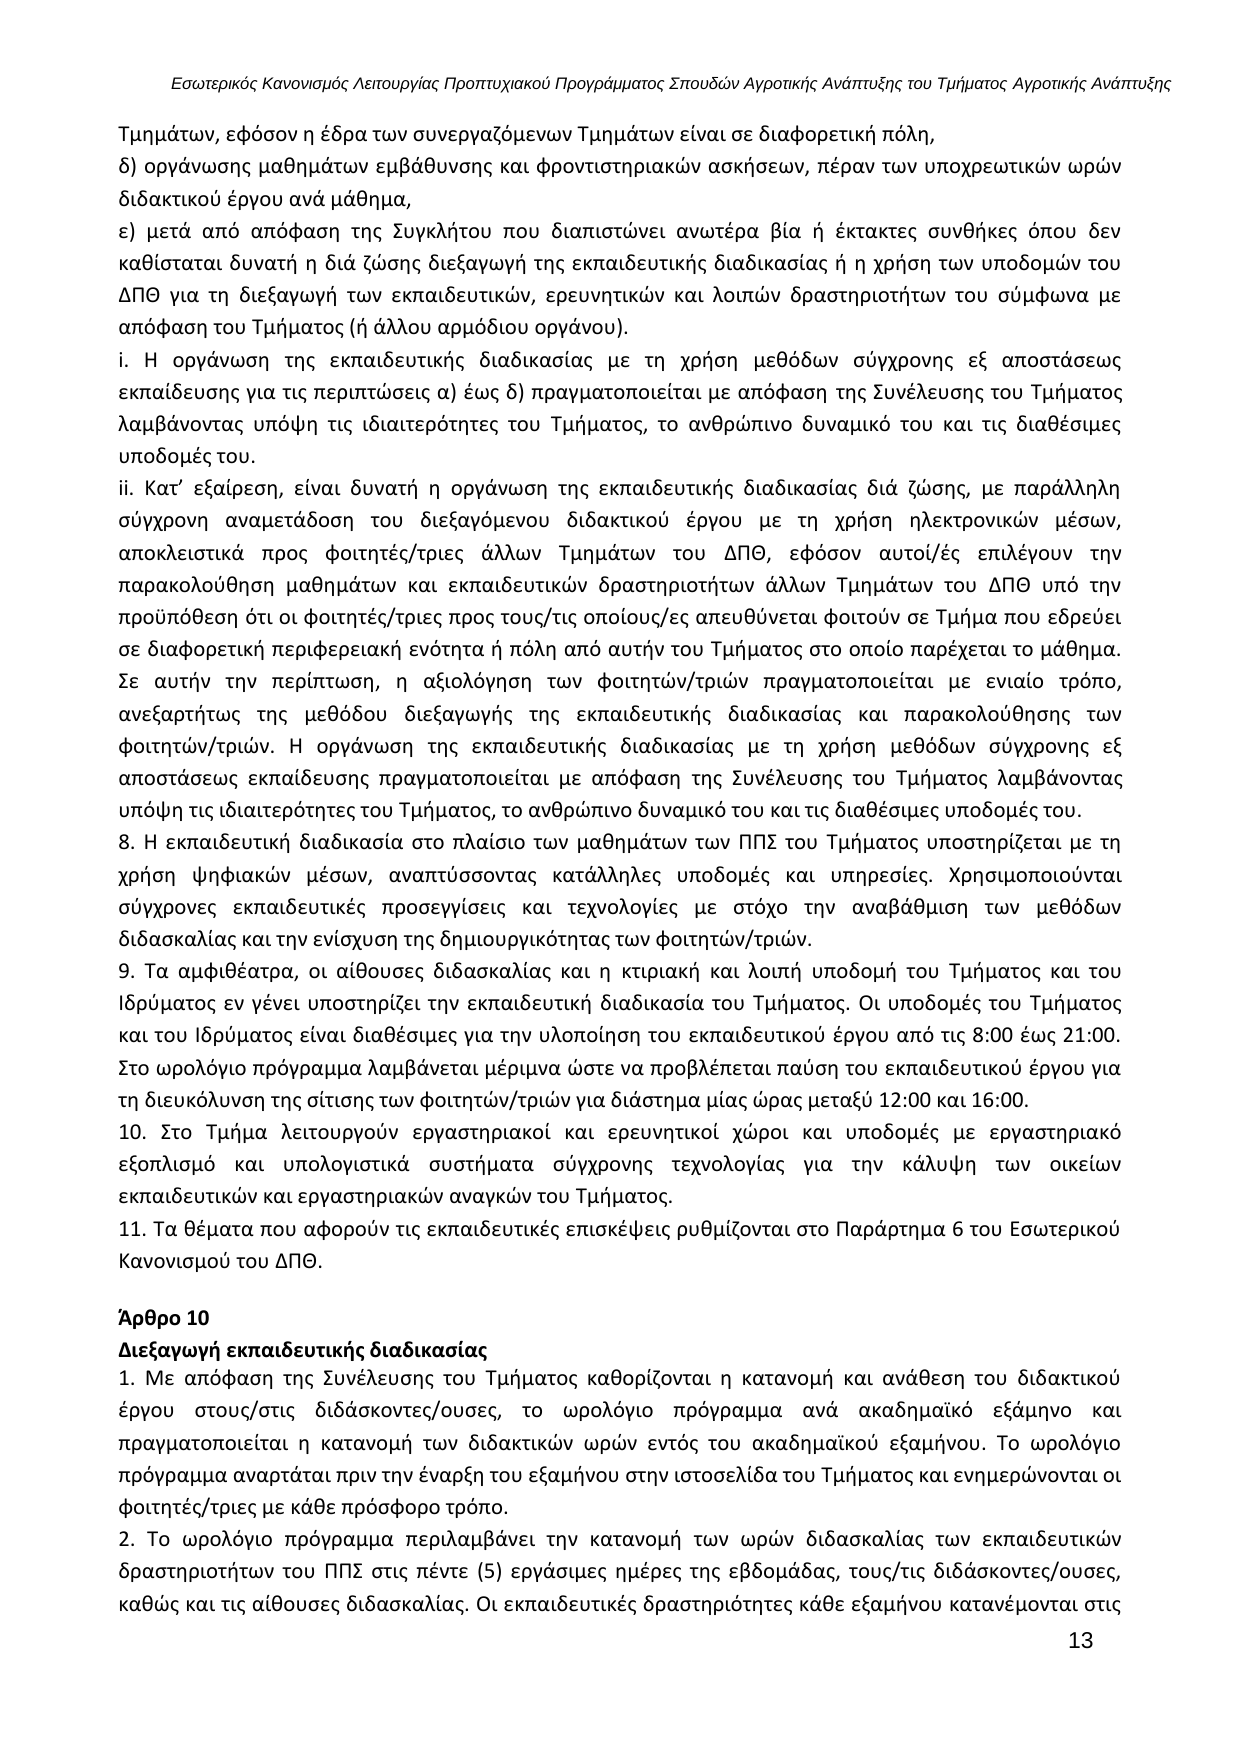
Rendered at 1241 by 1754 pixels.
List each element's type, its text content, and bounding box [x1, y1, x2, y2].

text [118, 119, 1123, 147]
text 10. Στο Τμήμα λειτουργούν εργαστηριακοί και ερευνητικοί χώροι και υποδομές με εργαστηριακό εξοπλισμό και υπολογιστικά συστήματα σύγχρονης τεχνολογίας για την κάλυψη των οικείων εκπαιδευτικών και εργαστηριακών αναγκών του Τμήματος. [118, 1117, 1123, 1209]
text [118, 1524, 1123, 1617]
text δ) οργάνωσης μαθημάτων εμβάθυνσης και φροντιστηριακών ασκήσεων, πέραν των υποχρεωτικών ωρών διδακτικού έργου ανά μάθημα, [118, 152, 1123, 212]
text 1. Με απόφαση της Συνέλευσης του Τμήματος καθορίζονται η κατανομή και ανάθεση του διδακτικού έργου στους/στις διδάσκοντες/ουσες, το ωρολόγιο πρόγραμμα ανά ακαδημαϊκό εξάμηνο και πραγματοποιείται η κατανομή των διδακτικών ωρών εντός του ακαδημαϊκού εξαμήνου. Το ωρολόγιο πρόγραμμα αναρτάται πριν την έναρξη του εξαμήνου στην ιστοσελίδα του Τμήματος και ενημερώνονται οι φοιτητές/τριες με κάθε πρόσφορο τρόπο. [118, 1363, 1123, 1520]
text 9. Τα αμφιθέατρα, οι αίθουσες διδασκαλίας και η κτιριακή και λοιπή υποδομή του Τμήματος και του Ιδρύματος εν γένει υποστηρίζει την εκπαιδευτική διαδικασία του Τμήματος. Οι υποδομές του Τμήματος και του Ιδρύματος είναι διαθέσιμες για την υλοποίηση του εκπαιδευτικού έργου από τις 8:00 έως 21:00. Στο ωρολόγιο πρόγραμμα λαμβάνεται μέριμνα ώστε να προβλέπεται παύση του εκπαιδευτικού έργου για τη διευκόλυνση της σίτισης των φοιτητών/τριών για διάστημα μίας ώρας μεταξύ 12:00 και 16:00. [118, 956, 1123, 1113]
subtitle Διεξαγωγή εκπαιδευτικής διαδικασίας [118, 1335, 1093, 1363]
text ε) μετά από απόφαση της Συγκλήτου που διαπιστώνει ανωτέρα βία ή έκτακτες συνθήκες όπου δεν καθίσταται δυνατή η διά ζώσης διεξαγωγή της εκπαιδευτικής διαδικασίας ή η χρήση των υποδομών του ΔΠΘ για τη διεξαγωγή των εκπαιδευτικών, ερευνητικών και λοιπών δραστηριοτήτων του σύμφωνα με απόφαση του Τμήματος (ή άλλου αρμόδιου οργάνου). [118, 216, 1123, 341]
subtitle Άρθρο 10 [118, 1303, 1093, 1331]
text ii. Κατ’ εξαίρεση, είναι δυνατή η οργάνωση της εκπαιδευτικής διαδικασίας διά ζώσης, με παράλληλη σύγχρονη αναμετάδοση του διεξαγόμενου διδακτικού έργου με τη χρήση ηλεκτρονικών μέσων, αποκλειστικά προς φοιτητές/τριες άλλων Τμημάτων του ΔΠΘ, εφόσον αυτοί/ές επιλέγουν την παρακολούθηση μαθημάτων και εκπαιδευτικών δραστηριοτήτων άλλων Τμημάτων του ΔΠΘ υπό την προϋπόθεση ότι οι φοιτητές/τριες προς τους/τις οποίους/ες απευθύνεται φοιτούν σε Τμήμα που εδρεύει σε διαφορετική περιφερειακή ενότητα ή πόλη από αυτήν του Τμήματος στο οποίο παρέχεται το μάθημα. Σε αυτήν την περίπτωση, η αξιολόγηση των φοιτητών/τριών πραγματοποιείται με ενιαίο τρόπο, ανεξαρτήτως της μεθόδου διεξαγωγής της εκπαιδευτικής διαδικασίας και παρακολούθησης των φοιτητών/τριών. Η οργάνωση της εκπαιδευτικής διαδικασίας με τη χρήση μεθόδων σύγχρονης εξ αποστάσεως εκπαίδευσης πραγματοποιείται με απόφαση της Συνέλευσης του Τμήματος λαμβάνοντας υπόψη τις ιδιαιτερότητες του Τμήματος, το ανθρώπινο δυναμικό του και τις διαθέσιμες υποδομές του. [118, 473, 1123, 823]
text 8. Η εκπαιδευτική διαδικασία στο πλαίσιο των μαθημάτων των ΠΠΣ του Τμήματος υποστηρίζεται με τη χρήση ψηφιακών μέσων, αναπτύσσοντας κατάλληλες υποδομές και υπηρεσίες. Χρησιμοποιούνται σύγχρονες εκπαιδευτικές προσεγγίσεις και τεχνολογίες με στόχο την αναβάθμιση των μεθόδων διδασκαλίας και την ενίσχυση της δημιουργικότητας των φοιτητών/τριών. [118, 827, 1123, 952]
text i. Η οργάνωση της εκπαιδευτικής διαδικασίας με τη χρήση μεθόδων σύγχρονης εξ αποστάσεως εκπαίδευσης για τις περιπτώσεις α) έως δ) πραγματοποιείται με απόφαση της Συνέλευσης του Τμήματος λαμβάνοντας υπόψη τις ιδιαιτερότητες του Τμήματος, το ανθρώπινο δυναμικό του και τις διαθέσιμες υποδομές του. [118, 345, 1123, 469]
text 11. Τα θέματα που αφορούν τις εκπαιδευτικές επισκέψεις ρυθμίζονται στο Παράρτημα 6 του Εσωτερικού Κανονισμού του ΔΠΘ. [118, 1214, 1123, 1274]
